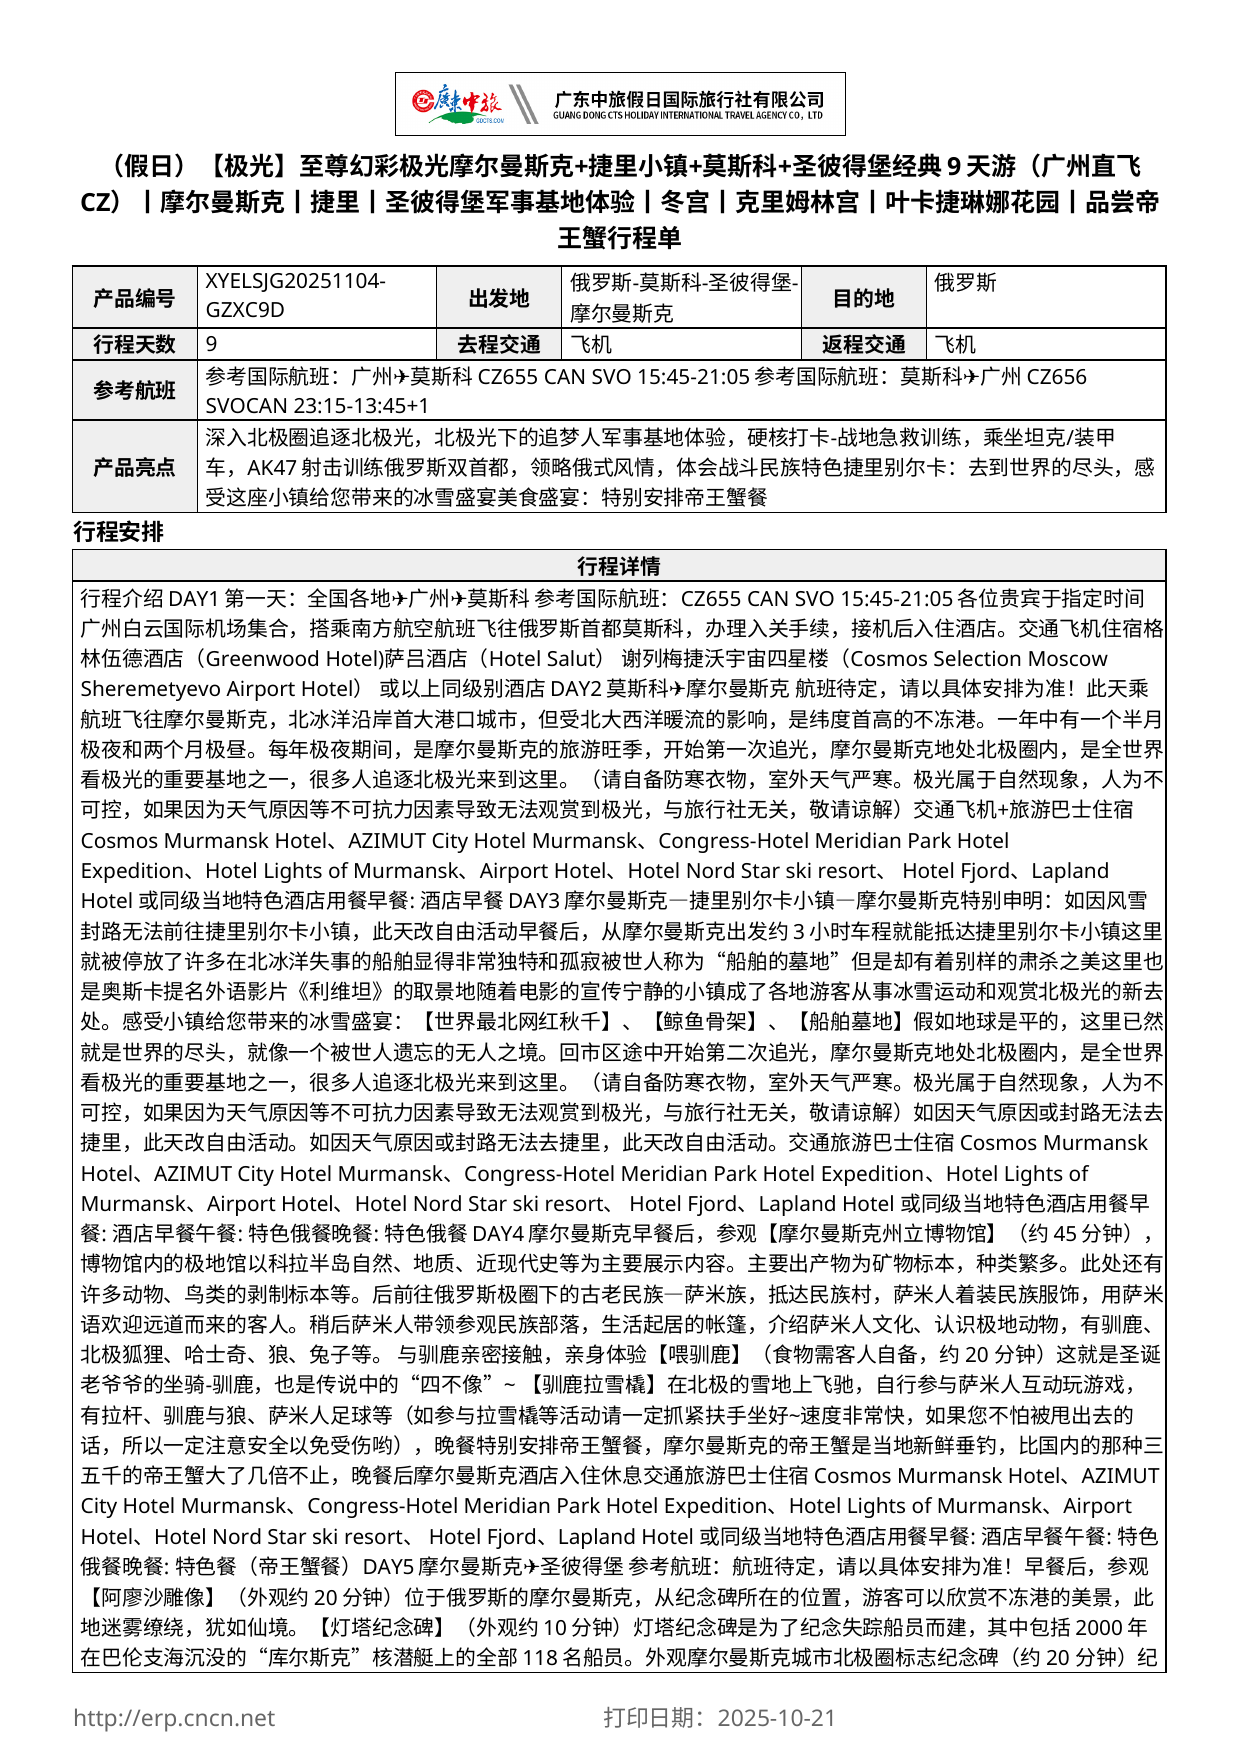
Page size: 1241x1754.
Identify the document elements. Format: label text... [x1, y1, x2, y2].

table_cell 飞机 [927, 329, 1165, 359]
table_header 俄罗斯-莫斯科-圣彼得堡-摩尔曼斯克 [562, 267, 801, 327]
table_header 产品编号 [73, 267, 197, 327]
table_header 行程详情 [73, 550, 1165, 580]
text （假日）【极光】至尊幻彩极光摩尔曼斯克+捷里小镇+莫斯科+圣彼得堡经典9天游（广州直飞CZ）丨摩尔曼斯克丨捷里丨圣彼得堡军事基地体验丨冬宫丨克里姆林宫丨叶卡捷琳娜花园丨品尝帝王蟹行程单 [73, 146, 1167, 255]
table_cell 参考国际航班：广州✈莫斯科 CZ655 CAN SVO 15:45-21:05 [198, 361, 1165, 419]
picture [396, 73, 845, 135]
table_header 目的地 [802, 267, 926, 327]
table_header 俄罗斯 [927, 267, 1165, 327]
table_header 出发地 [437, 267, 561, 327]
table_cell 9 [198, 329, 436, 359]
table_header XYELSJG20251104-GZXC9D [198, 267, 436, 327]
table_cell 去程交通 [437, 329, 561, 359]
text 行程安排 [73, 514, 1167, 547]
table_cell 深入北极圈追逐北极光，北极光下的追梦人 [198, 421, 1165, 512]
table_cell 产品亮点 [73, 421, 197, 512]
table_cell 参考航班 [73, 361, 197, 419]
table_cell 行程介绍 [73, 582, 1165, 1672]
table_cell 行程天数 [73, 329, 197, 359]
table_cell 返程交通 [802, 329, 926, 359]
table_cell 飞机 [562, 329, 801, 359]
